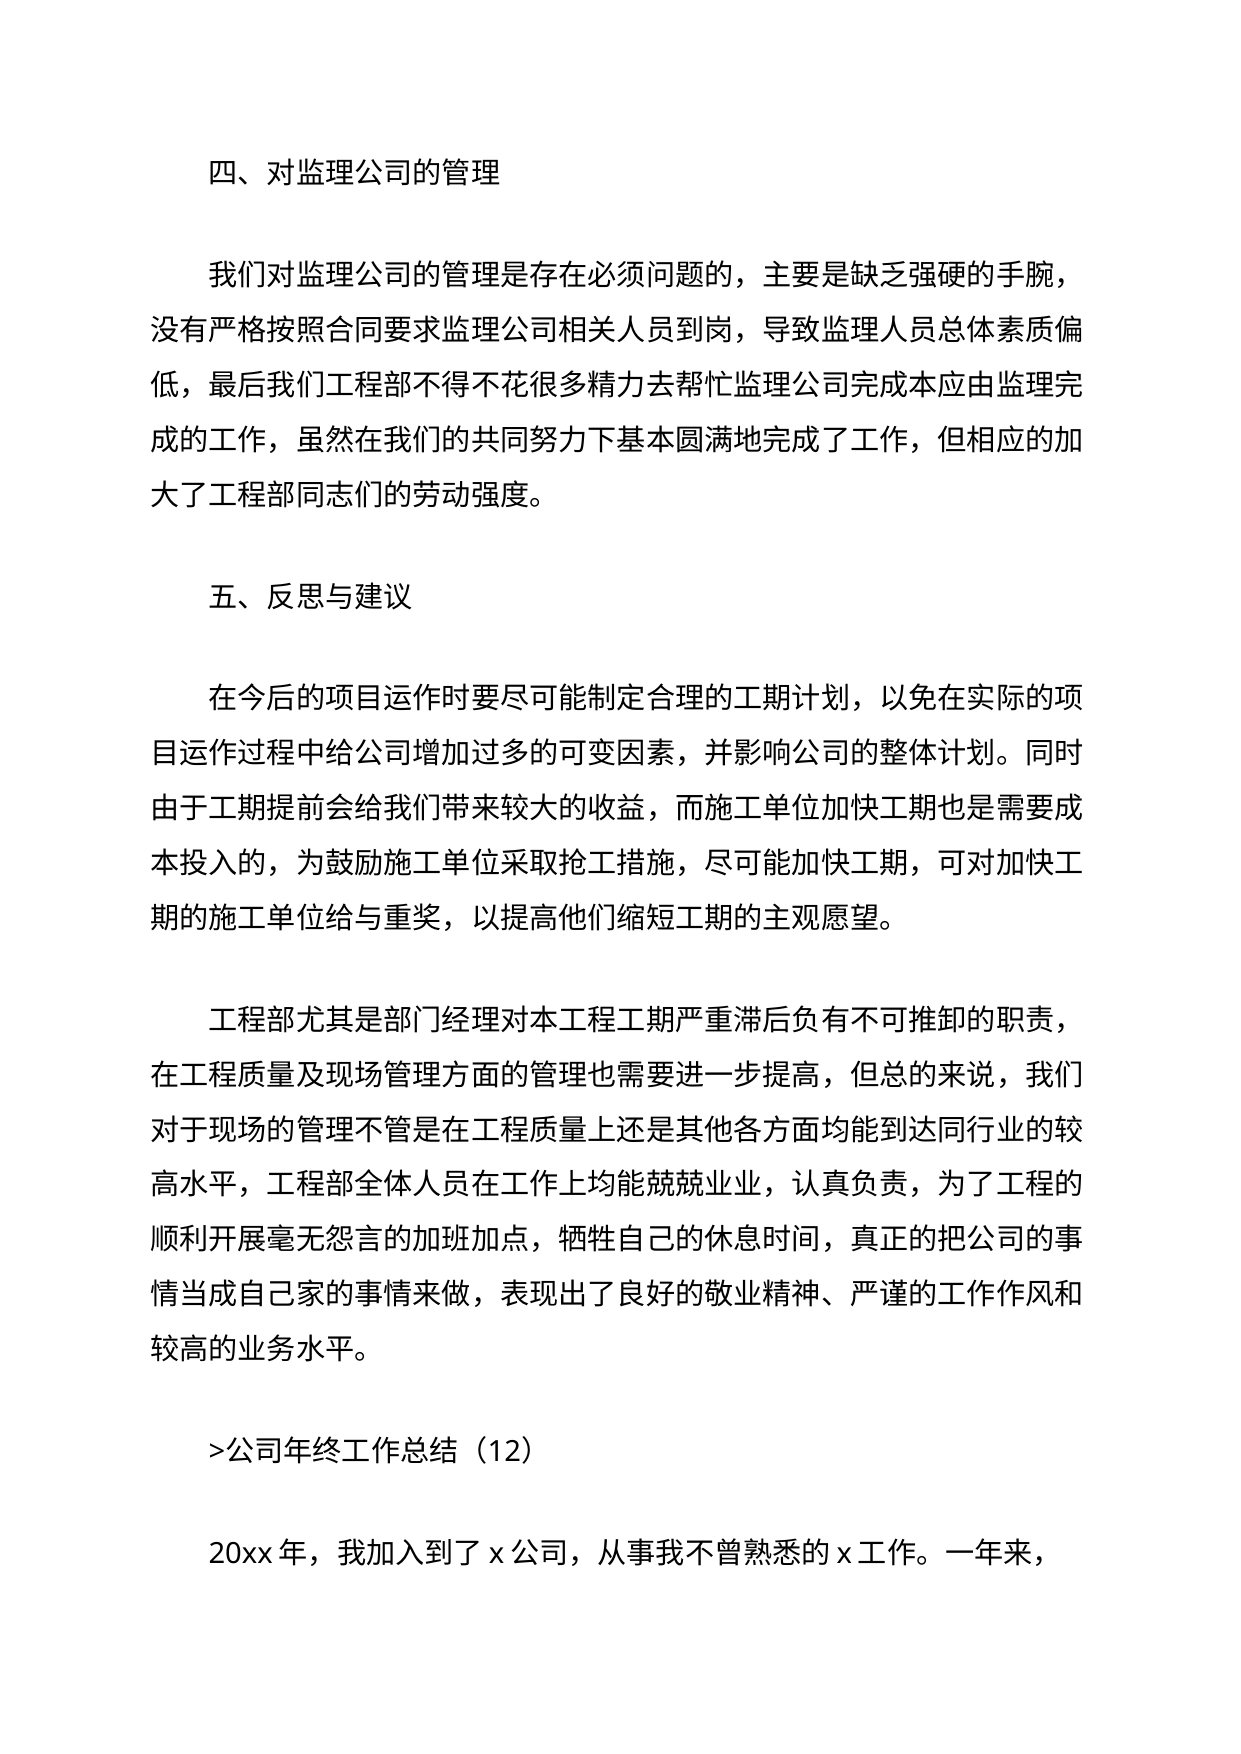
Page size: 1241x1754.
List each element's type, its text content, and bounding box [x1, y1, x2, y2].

text 在今后的项目运作时要尽可能制定合理的工期计划，以免在实际的项目运作过程中给公司增加过多的可变因素，并影响公司的整体计划。同时由于工期提前会给我们带来较大的收益，而施工单位加快工期也是需要成本投入的，为鼓励施工单位采取抢工措施，尽可能加快工期，可对加快工期的施工单位给与重奖，以提高他们缩短工期的主观愿望。 [150, 675, 1090, 937]
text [150, 1529, 1090, 1572]
text 五、反思与建议 [150, 573, 1090, 615]
text 我们对监理公司的管理是存在必须问题的，主要是缺乏强硬的手腕，没有严格按照合同要求监理公司相关人员到岗，导致监理人员总体素质偏低，最后我们工程部不得不花很多精力去帮忙监理公司完成本应由监理完成的工作，虽然在我们的共同努力下基本圆满地完成了工作，但相应的加大了工程部同志们的劳动强度。 [150, 252, 1090, 514]
text 四、对监理公司的管理 [150, 150, 1090, 192]
text >公司年终工作总结（12） [150, 1427, 1090, 1470]
text 工程部尤其是部门经理对本工程工期严重滞后负有不可推卸的职责，在工程质量及现场管理方面的管理也需要进一步提高，但总的来说，我们对于现场的管理不管是在工程质量上还是其他各方面均能到达同行业的较高水平，工程部全体人员在工作上均能兢兢业业，认真负责，为了工程的顺利开展毫无怨言的加班加点，牺牲自己的休息时间，真正的把公司的事情当成自己家的事情来做，表现出了良好的敬业精神、严谨的工作作风和较高的业务水平。 [150, 996, 1090, 1368]
